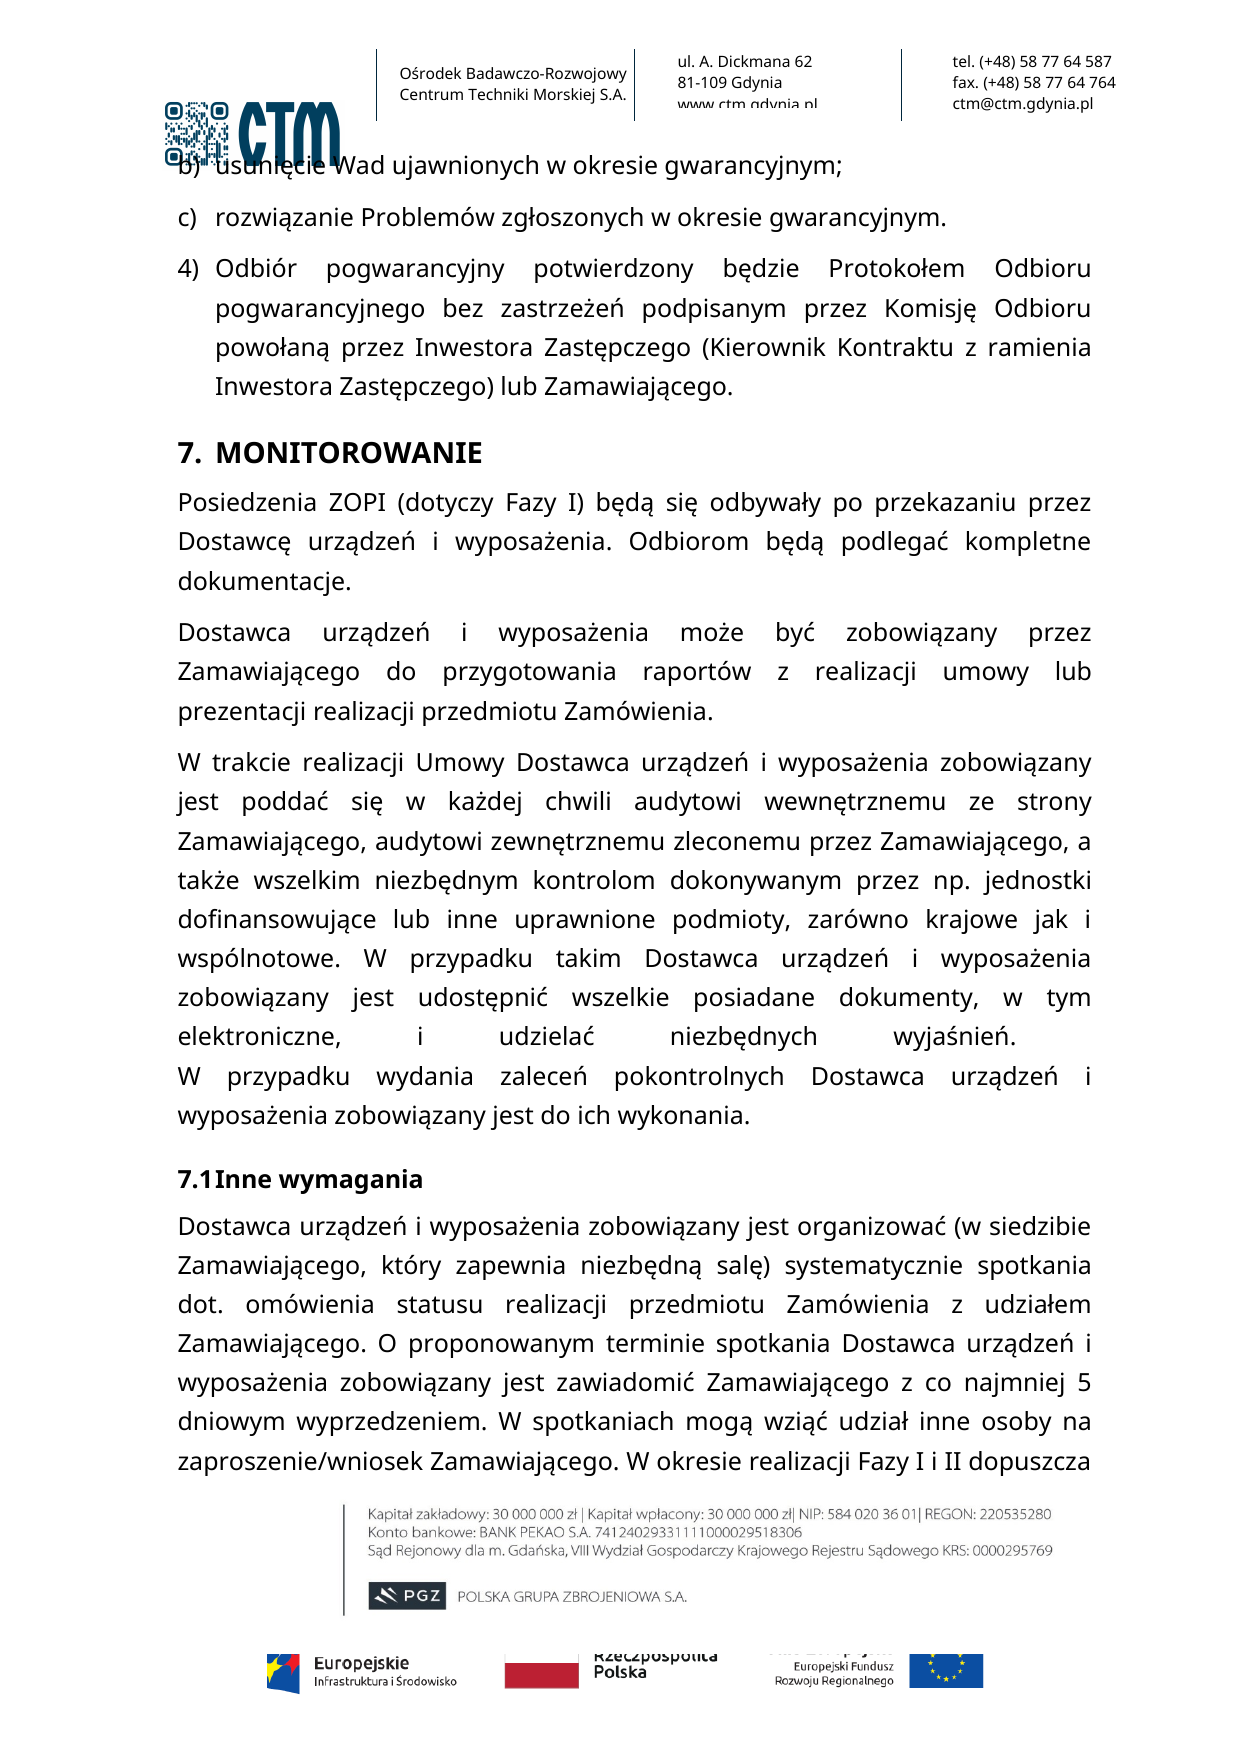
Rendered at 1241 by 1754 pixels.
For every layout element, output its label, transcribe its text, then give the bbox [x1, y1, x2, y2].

picture [304, 115, 311, 148]
picture [208, 138, 215, 148]
text W trakcie realizacji Umowy Dostawca urządzeń i wyposażenia zobowiązany jest poddać się w każdej chwili audytowi wewnętrznemu ze strony Zamawiającego, audytowi zewnętrznemu zleconemu przez Zamawiającego, a także wszelkim niezbędnym kontrolom dokonywanym przez np. jednostki dofinansowujące lub inne uprawnione podmioty, zarówno krajowe jak i wspólnotowe. W przypadku takim Dostawca urządzeń i wyposażenia zobowiązany jest udostępnić wszelkie posiadane dokumenty, w tym elektroniczne, i udzielać niezbędnych wyjaśnień. W przypadku wydania zaleceń pokontrolnych Dostawca urządzeń i wyposażenia zobowiązany jest do ich wykonania. [177, 745, 1092, 1131]
picture [161, 100, 345, 171]
picture [177, 1478, 1123, 1709]
list Odbiór pogwarancyjny potwierdzony będzie Protokołem Odbioru pogwarancyjnego bez zastrzeżeń podpisanym przez Komisję Odbioru powołaną przez Inwestora Zastępczego (Kierownik Kontraktu z ramienia Inwestora Zastępczego) lub Zamawiającego. [177, 251, 1092, 403]
picture [196, 118, 208, 148]
list MONITOROWANIE [177, 433, 1092, 472]
list Inne wymagania [177, 1162, 1092, 1196]
text Posiedzenia ZOPI (dotyczy Fazy I) będą się odbywały po przekazaniu przez Dostawcę urządzeń i wyposażenia. Odbiorom będą podlegać kompletne dokumentacje. [177, 485, 1092, 597]
picture [188, 123, 200, 137]
text Dostawca urządzeń i wyposażenia może być zobowiązany przez Zamawiającego do przygotowania raportów z realizacji umowy lub prezentacji realizacji przedmiotu Zamówienia. [177, 615, 1092, 727]
picture [322, 115, 329, 148]
picture [168, 151, 177, 162]
list rozwiązanie Problemów zgłoszonych w okresie gwarancyjnym. [177, 199, 1092, 233]
list usunięcie Wad ujawnionych w okresie gwarancyjnym; [177, 148, 1092, 182]
